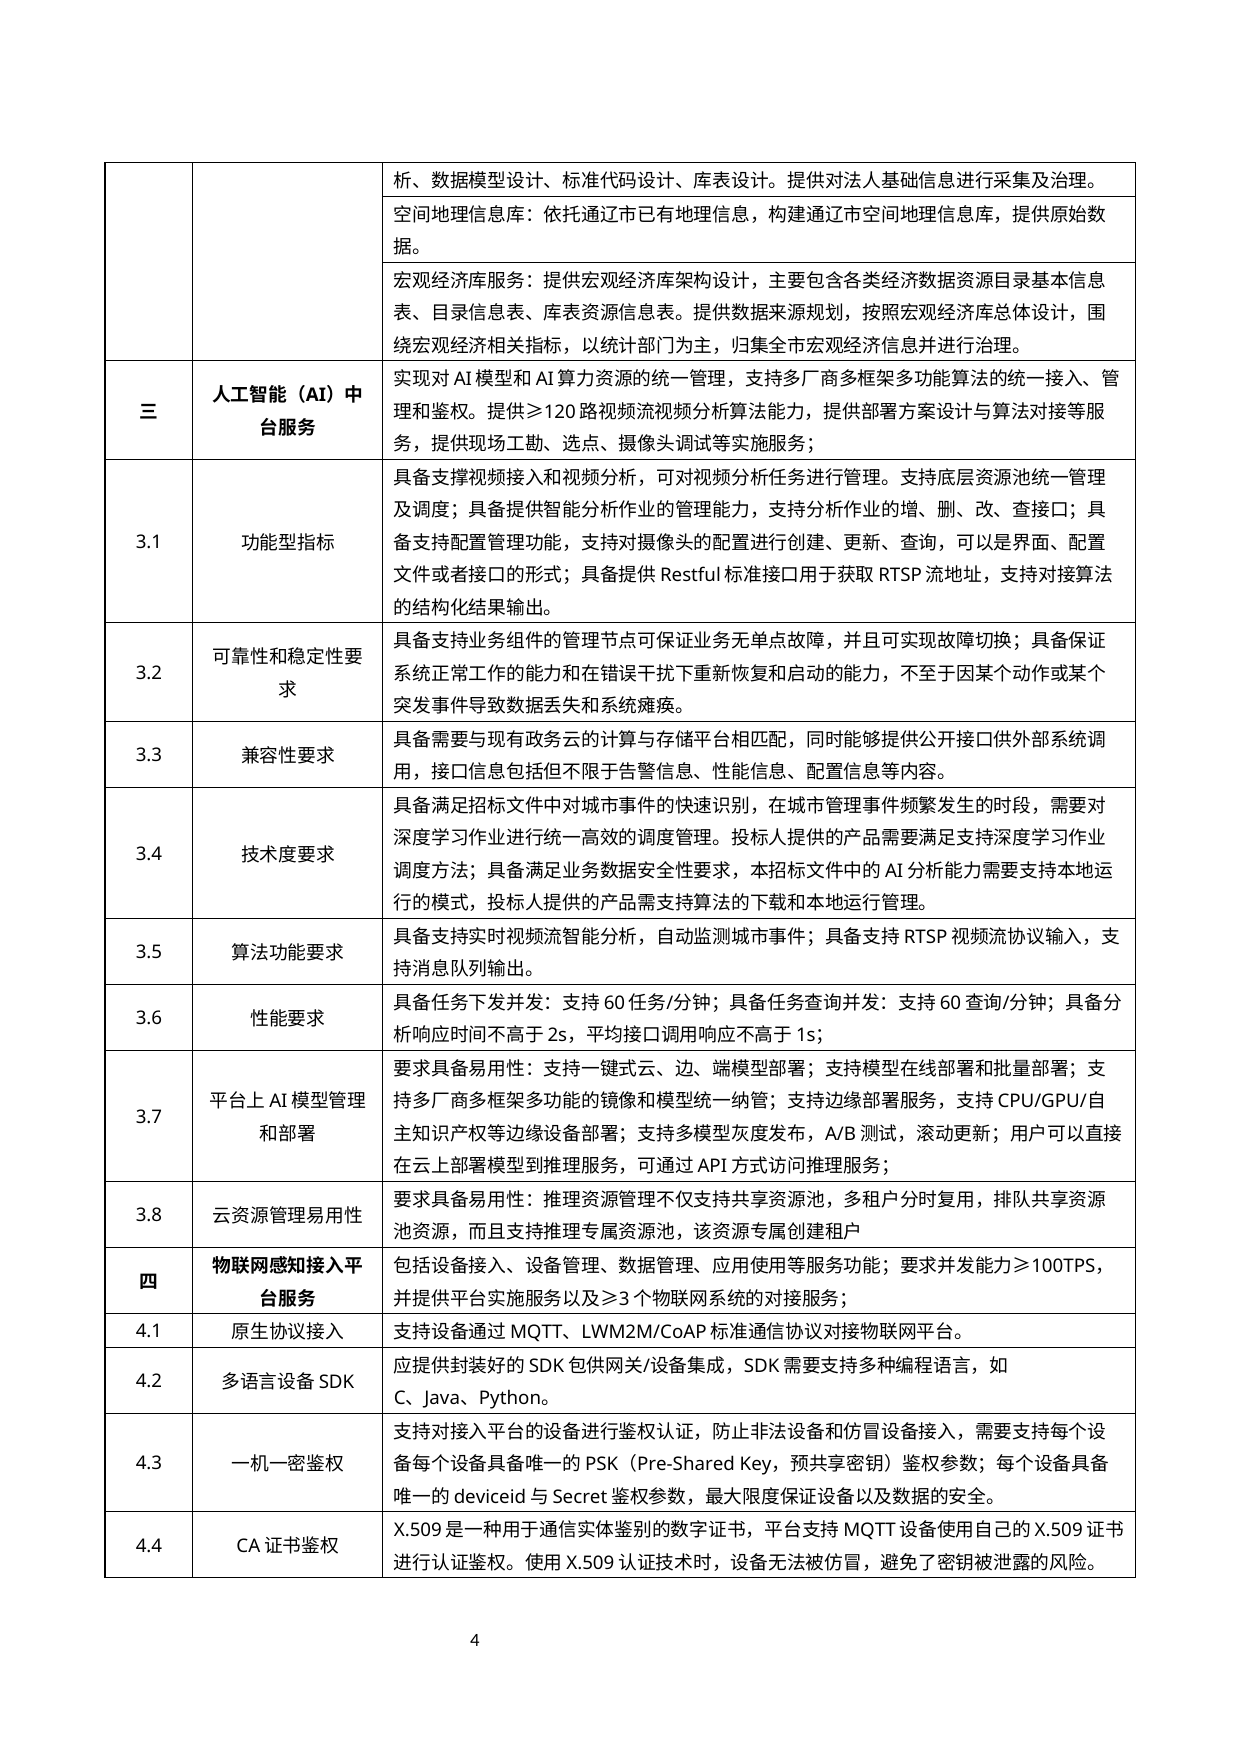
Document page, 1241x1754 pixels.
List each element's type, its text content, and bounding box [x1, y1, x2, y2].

table_cell 性能要求 [193, 985, 382, 1050]
table_cell 技术度要求 [193, 788, 382, 918]
table_cell 物联网感知接入平台服务 [193, 1248, 382, 1313]
table_cell 兼容性要求 [193, 722, 382, 787]
table_cell 3.2 [106, 623, 192, 721]
table_cell 具备支持实时视频流智能分析，自动监测城市事件；具备支持RTSP视频流协议输入，支持消息队列输出。 [383, 919, 1135, 984]
table_cell 平台上AI模型管理和部署 [193, 1051, 382, 1181]
table_cell 4.4 [106, 1512, 192, 1577]
table_cell 具备支持业务组件的管理节点可保证业务无单点故障，并且可实现故障切换；具备保证系统正常工作的能力和在错误干扰下重新恢复和启动的能力，不至于因某个动作或某个突发事件导致数据丢失和系统瘫痪。 [383, 623, 1135, 721]
table_cell 要求具备易用性：支持一键式云、边、端模型部署；支持模型在线部署和批量部署；支持多厂商多框架多功能的镜像和模型统一纳管；支持边缘部署服务，支持CPU/GPU/自主知识产权等边缘设备部署；支持多模型灰度发布，A/B测试，滚动更新；用户可以直接在云上部署模型到推理服务，可通过API方式访问推理服务； [383, 1051, 1135, 1181]
table_cell 具备需要与现有政务云的计算与存储平台相匹配，同时能够提供公开接口供外部系统调用，接口信息包括但不限于告警信息、性能信息、配置信息等内容。 [383, 722, 1135, 787]
table_cell 具备支撑视频接入和视频分析，可对视频分析任务进行管理。支持底层资源池统一管理及调度；具备提供智能分析作业的管理能力，支持分析作业的增、删、改、查接口；具备支持配置管理功能，支持对摄像头的配置进行创建、更新、查询，可以是界面、配置文件或者接口的形式；具备提供Restful标准接口用于获取RTSP流地址，支持对接算法的结构化结果输出。 [383, 460, 1135, 622]
table_cell 算法功能要求 [193, 919, 382, 984]
table_cell 云资源管理易用性 [193, 1182, 382, 1247]
table_cell 实现对AI模型和AI算力资源的统一管理，支持多厂商多框架多功能算法的统一接入、管理和鉴权。提供≥120路视频流视频分析算法能力，提供部署方案设计与算法对接等服务，提供现场工勘、选点、摄像头调试等实施服务； [383, 361, 1135, 459]
table_cell 具备任务下发并发：支持60任务/分钟；具备任务查询并发：支持60查询/分钟；具备分析响应时间不高于2s，平均接口调用响应不高于1s； [383, 985, 1135, 1050]
table_cell 4.2 [106, 1348, 192, 1413]
table_cell 3.7 [106, 1051, 192, 1181]
table_cell 3.8 [106, 1182, 192, 1247]
table_cell 3.5 [106, 919, 192, 984]
table_cell 应提供封装好的SDK包供网关/设备集成，SDK需要支持多种编程语言，如C、Java、Python。 [383, 1348, 1135, 1413]
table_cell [383, 163, 1135, 196]
table_cell 一机一密鉴权 [193, 1414, 382, 1511]
table_cell 包括设备接入、设备管理、数据管理、应用使用等服务功能；要求并发能力≥100TPS，并提供平台实施服务以及≥3个物联网系统的对接服务； [383, 1248, 1135, 1313]
table_cell 四 [106, 1248, 192, 1313]
table_cell 原生协议接入 [193, 1314, 382, 1347]
table_cell 人工智能（AI）中台服务 [193, 361, 382, 459]
table_cell X.509是一种用于通信实体鉴别的数字证书，平台支持MQTT设备使用自己的X.509证书进行认证鉴权。使用X.509认证技术时，设备无法被仿冒，避免了密钥被泄露的风险。 [383, 1512, 1135, 1577]
table_cell 3.6 [106, 985, 192, 1050]
table_cell 4.3 [106, 1414, 192, 1511]
table_cell 可靠性和稳定性要求 [193, 623, 382, 721]
table_cell 3.4 [106, 788, 192, 918]
table_cell 宏观经济库服务：提供宏观经济库架构设计，主要包含各类经济数据资源目录基本信息表、目录信息表、库表资源信息表。提供数据来源规划，按照宏观经济库总体设计，围绕宏观经济相关指标，以统计部门为主，归集全市宏观经济信息并进行治理。 [383, 263, 1135, 360]
table_cell CA证书鉴权 [193, 1512, 382, 1577]
table_cell 空间地理信息库：依托通辽市已有地理信息，构建通辽市空间地理信息库，提供原始数据。 [383, 197, 1135, 262]
table_cell 三 [106, 361, 192, 459]
table_cell 功能型指标 [193, 460, 382, 622]
table_cell 3.3 [106, 722, 192, 787]
table_cell 多语言设备SDK [193, 1348, 382, 1413]
table_cell 3.1 [106, 460, 192, 622]
table_cell 支持设备通过MQTT、LWM2M/CoAP标准通信协议对接物联网平台。 [383, 1314, 1135, 1347]
table_cell 4.1 [106, 1314, 192, 1347]
table_cell 具备满足招标文件中对城市事件的快速识别，在城市管理事件频繁发生的时段，需要对深度学习作业进行统一高效的调度管理。投标人提供的产品需要满足支持深度学习作业调度方法；具备满足业务数据安全性要求，本招标文件中的AI分析能力需要支持本地运行的模式，投标人提供的产品需支持算法的下载和本地运行管理。 [383, 788, 1135, 918]
table_cell 要求具备易用性：推理资源管理不仅支持共享资源池，多租户分时复用，排队共享资源池资源，而且支持推理专属资源池，该资源专属创建租户 [383, 1182, 1135, 1247]
table_cell 支持对接入平台的设备进行鉴权认证，防止非法设备和仿冒设备接入，需要支持每个设备每个设备具备唯一的PSK（Pre-Shared Key，预共享密钥）鉴权参数；每个设备具备唯一的deviceid与Secret鉴权参数，最大限度保证设备以及数据的安全。 [383, 1414, 1135, 1511]
